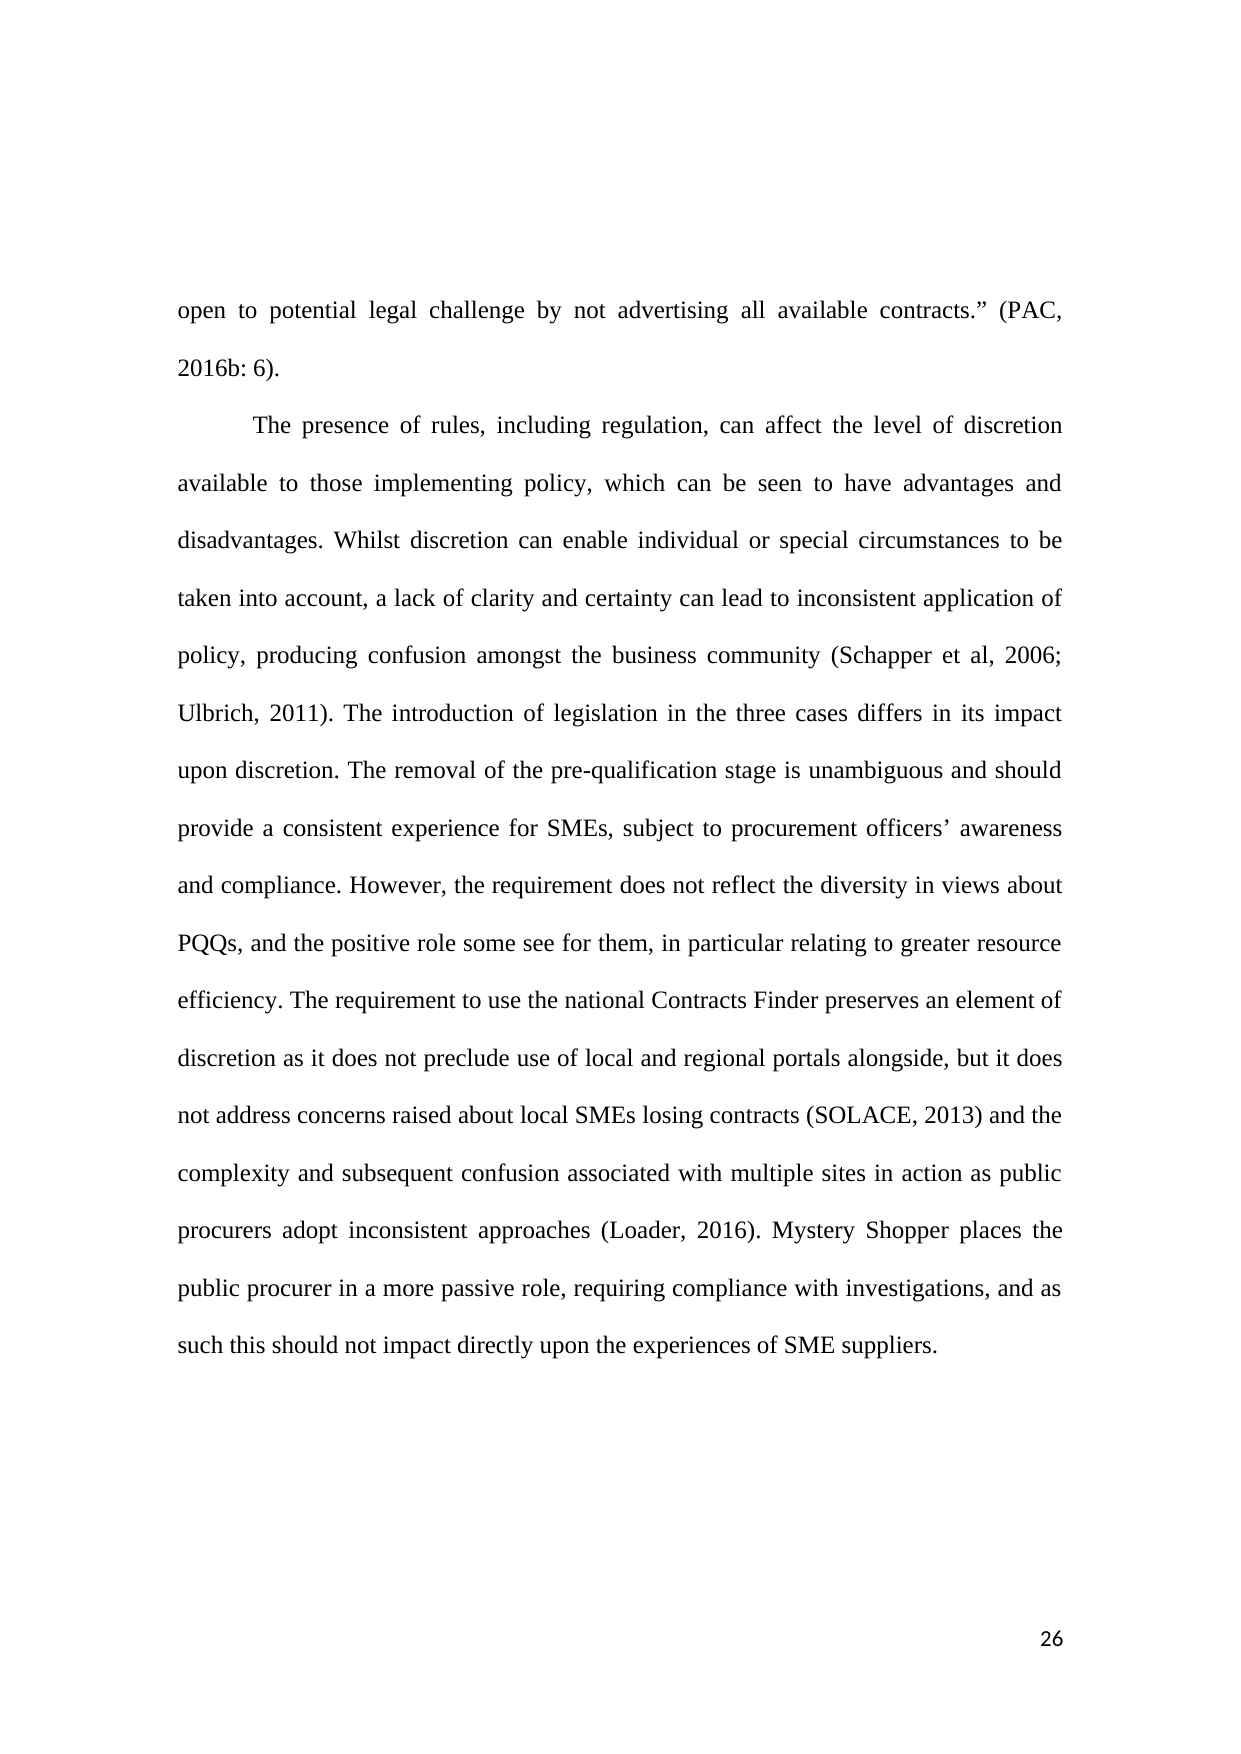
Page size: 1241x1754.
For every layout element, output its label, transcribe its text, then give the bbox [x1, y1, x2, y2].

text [177, 295, 1063, 382]
text The presence of rules, including regulation, can affect the level of discretion available to those implementing policy, which can be seen to have advantages and disadvantages. Whilst discretion can enable individual or special circumstances to be taken into account, a lack of clarity and certainty can lead to inconsistent application of policy, producing confusion amongst the business community (Schapper et al, 2006; Ulbrich, 2011). The introduction of legislation in the three cases differs in its impact upon discretion. The removal of the pre-qualification stage is unambiguous and should provide a consistent experience for SMEs, subject to procurement officers’ awareness and compliance. However, the requirement does not reflect the diversity in views about PQQs, and the positive role some see for them, in particular relating to greater resource efficiency. The requirement to use the national Contracts Finder preserves an element of discretion as it does not preclude use of local and regional portals alongside, but it does not address concerns raised about local SMEs losing contracts (SOLACE, 2013) and the complexity and subsequent confusion associated with multiple sites in action as public procurers adopt inconsistent approaches (Loader, 2016). Mystery Shopper places the public procurer in a more passive role, requiring compliance with investigations, and as such this should not impact directly upon the experiences of SME suppliers. [177, 410, 1063, 1359]
